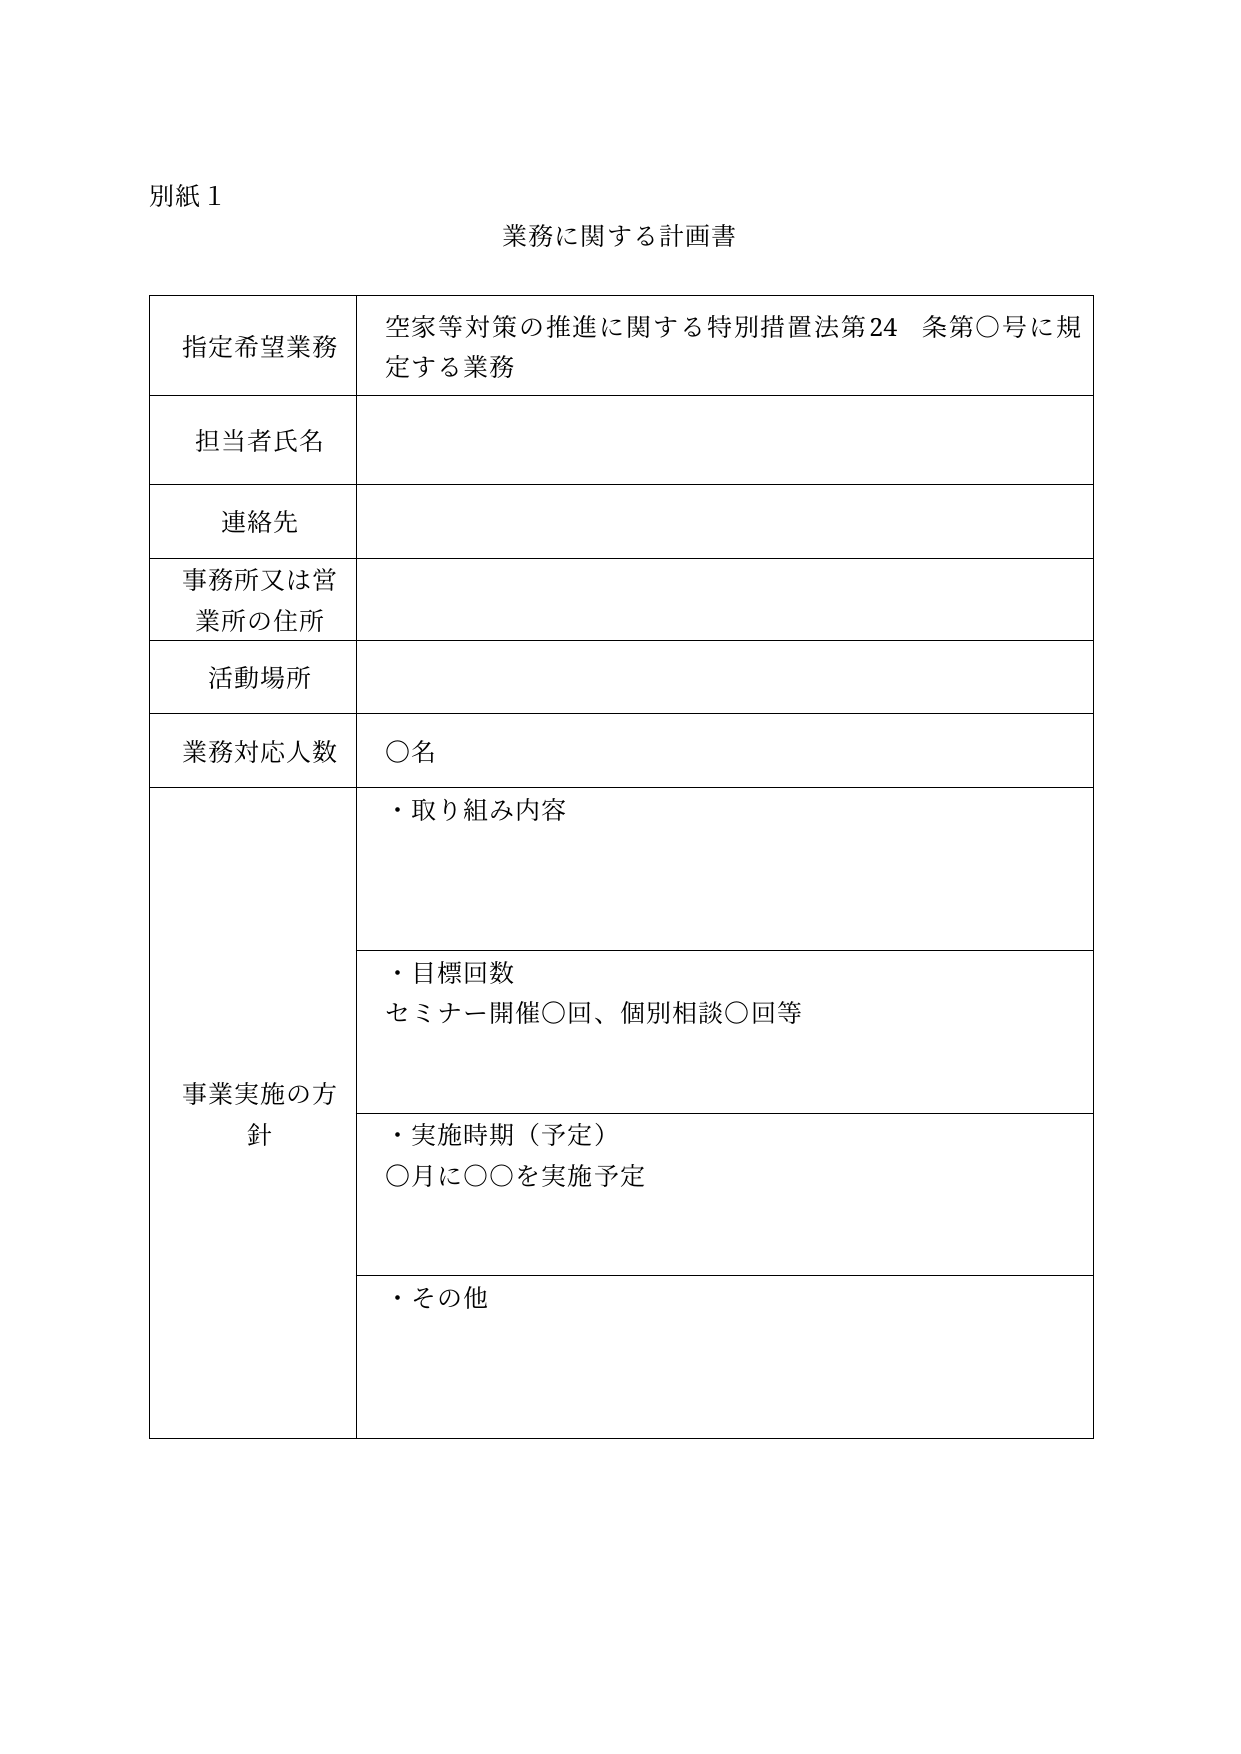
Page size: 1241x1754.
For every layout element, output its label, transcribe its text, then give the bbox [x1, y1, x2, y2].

table_header 指定希望業務 [150, 296, 356, 394]
table_cell 連絡先 [150, 485, 356, 558]
table_cell ・目標回数 セミナー開催〇回、個別相談〇回等 [357, 951, 1093, 1113]
table_cell ・取り組み内容 [357, 788, 1093, 950]
table_cell 事業実施の方針 [150, 788, 356, 1438]
table_cell [357, 485, 1093, 558]
table_cell [357, 641, 1093, 712]
table_cell [357, 559, 1093, 639]
table_cell 〇名 [357, 714, 1093, 787]
table_cell [357, 396, 1093, 483]
text 別紙１ [149, 174, 1091, 214]
table_cell ・実施時期（予定） 〇月に○○を実施予定 [357, 1114, 1093, 1275]
table_header 空家等対策の推進に関する特別措置法第24条第○号に規定する業務 [357, 296, 1093, 394]
table_cell 担当者氏名 [150, 396, 356, 483]
table_cell 業務対応人数 [150, 714, 356, 787]
table_cell 事務所又は営業所の住所 [150, 559, 356, 639]
table_cell ・その他 [357, 1276, 1093, 1438]
table_cell 活動場所 [150, 641, 356, 712]
text 業務に関する計画書 [149, 214, 1091, 255]
